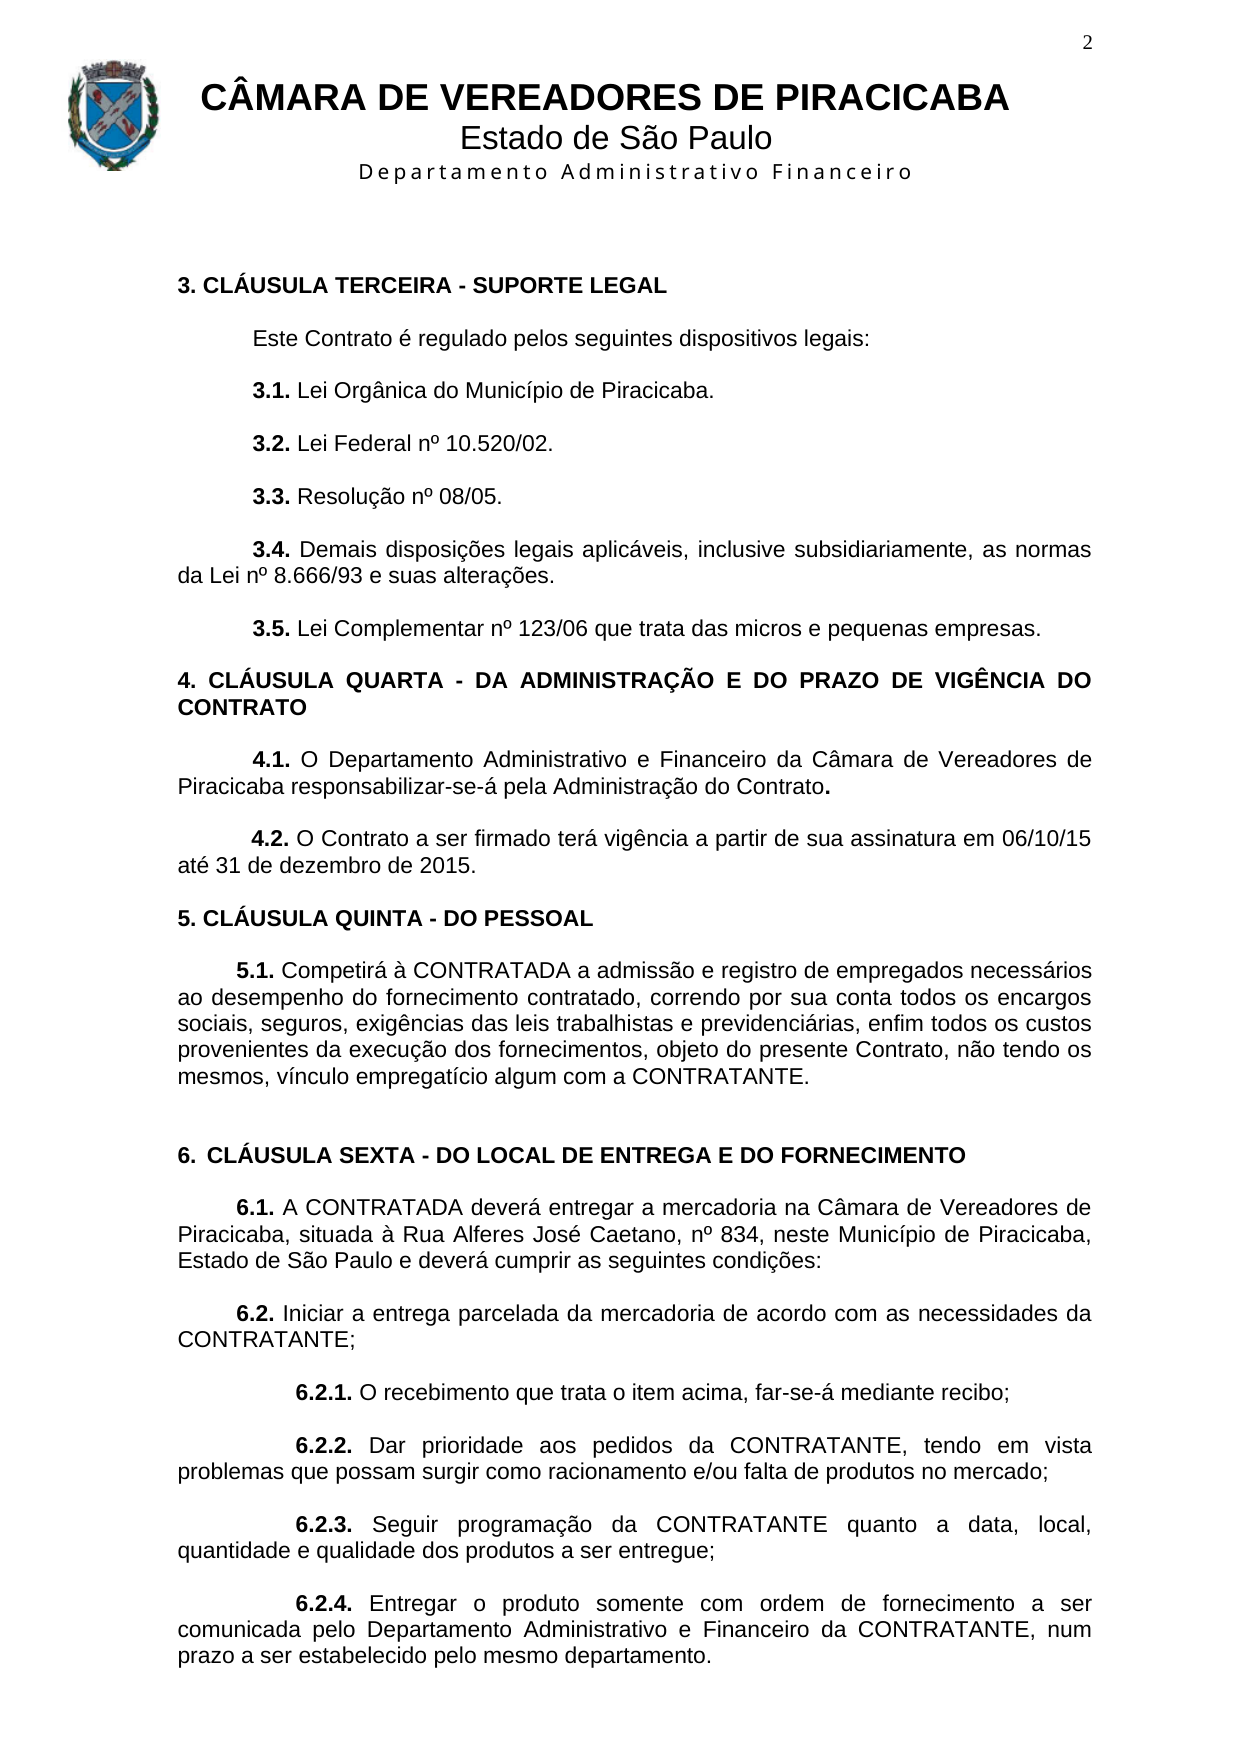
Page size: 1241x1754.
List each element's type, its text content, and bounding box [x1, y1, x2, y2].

text 4.1. O Departamento Administrativo e Financeiro da Câmara de Vereadores de Piracicaba responsabilizar-se-á pela Administração do Contrato. [177, 746, 1093, 799]
text 3.2. Lei Federal nº 10.520/02. [177, 430, 1093, 456]
text 6.1. A CONTRATADA deverá entregar a mercadoria na Câmara de Vereadores de Piracicaba, situada à Rua Alferes José Caetano, nº 834, neste Município de Piracicaba, Estado de São Paulo e deverá cumprir as seguintes condições: [177, 1194, 1093, 1273]
text 3. CLÁUSULA TERCEIRA - SUPORTE LEGAL [177, 272, 1093, 298]
text Este Contrato é regulado pelos seguintes dispositivos legais: [177, 325, 1093, 351]
text 5.1. Competirá à CONTRATADA a admissão e registro de empregados necessários ao desempenho do fornecimento contratado, correndo por sua conta todos os encargos sociais, seguros, exigências das leis trabalhistas e previdenciárias, enfim todos os custos provenientes da execução dos fornecimentos, objeto do presente Contrato, não tendo os mesmos, vínculo empregatício algum com a CONTRATANTE. [177, 957, 1093, 1089]
text 4. CLÁUSULA QUARTA - DA ADMINISTRAÇÃO E DO PRAZO DE VIGÊNCIA DO CONTRATO [177, 667, 1093, 720]
text 6.2.2. Dar prioridade aos pedidos da CONTRATANTE, tendo em vista problemas que possam surgir como racionamento e/ou falta de produtos no mercado; [177, 1432, 1093, 1484]
text 3.3. Resolução nº 08/05. [177, 483, 1093, 509]
text 4.2. O Contrato a ser firmado terá vigência a partir de sua assinatura em 06/10/15 até 31 de dezembro de 2015. [177, 825, 1093, 878]
list CLÁUSULA SEXTA - DO LOCAL DE ENTREGA E DO FORNECIMENTO [177, 1142, 1093, 1168]
text 6.2.4. Entregar o produto somente com ordem de fornecimento a ser comunicada pelo Departamento Administrativo e Financeiro da CONTRATANTE, num prazo a ser estabelecido pelo mesmo departamento. [177, 1590, 1093, 1669]
text 6.2.1. O recebimento que trata o item acima, far-se-á mediante recibo; [177, 1379, 1093, 1405]
text 6.2.3. Seguir programação da CONTRATANTE quanto a data, local, quantidade e qualidade dos produtos a ser entregue; [177, 1511, 1093, 1563]
text 3.5. Lei Complementar nº 123/06 que trata das micros e pequenas empresas. [177, 614, 1093, 641]
text 3.4. Demais disposições legais aplicáveis, inclusive subsidiariamente, as normas da Lei nº 8.666/93 e suas alterações. [177, 536, 1093, 588]
text 3.1. Lei Orgânica do Município de Piracicaba. [177, 377, 1093, 404]
text 6.2. Iniciar a entrega parcelada da mercadoria de acordo com as necessidades da CONTRATANTE; [177, 1300, 1093, 1352]
text 5. CLÁUSULA QUINTA - DO PESSOAL [177, 904, 1093, 931]
